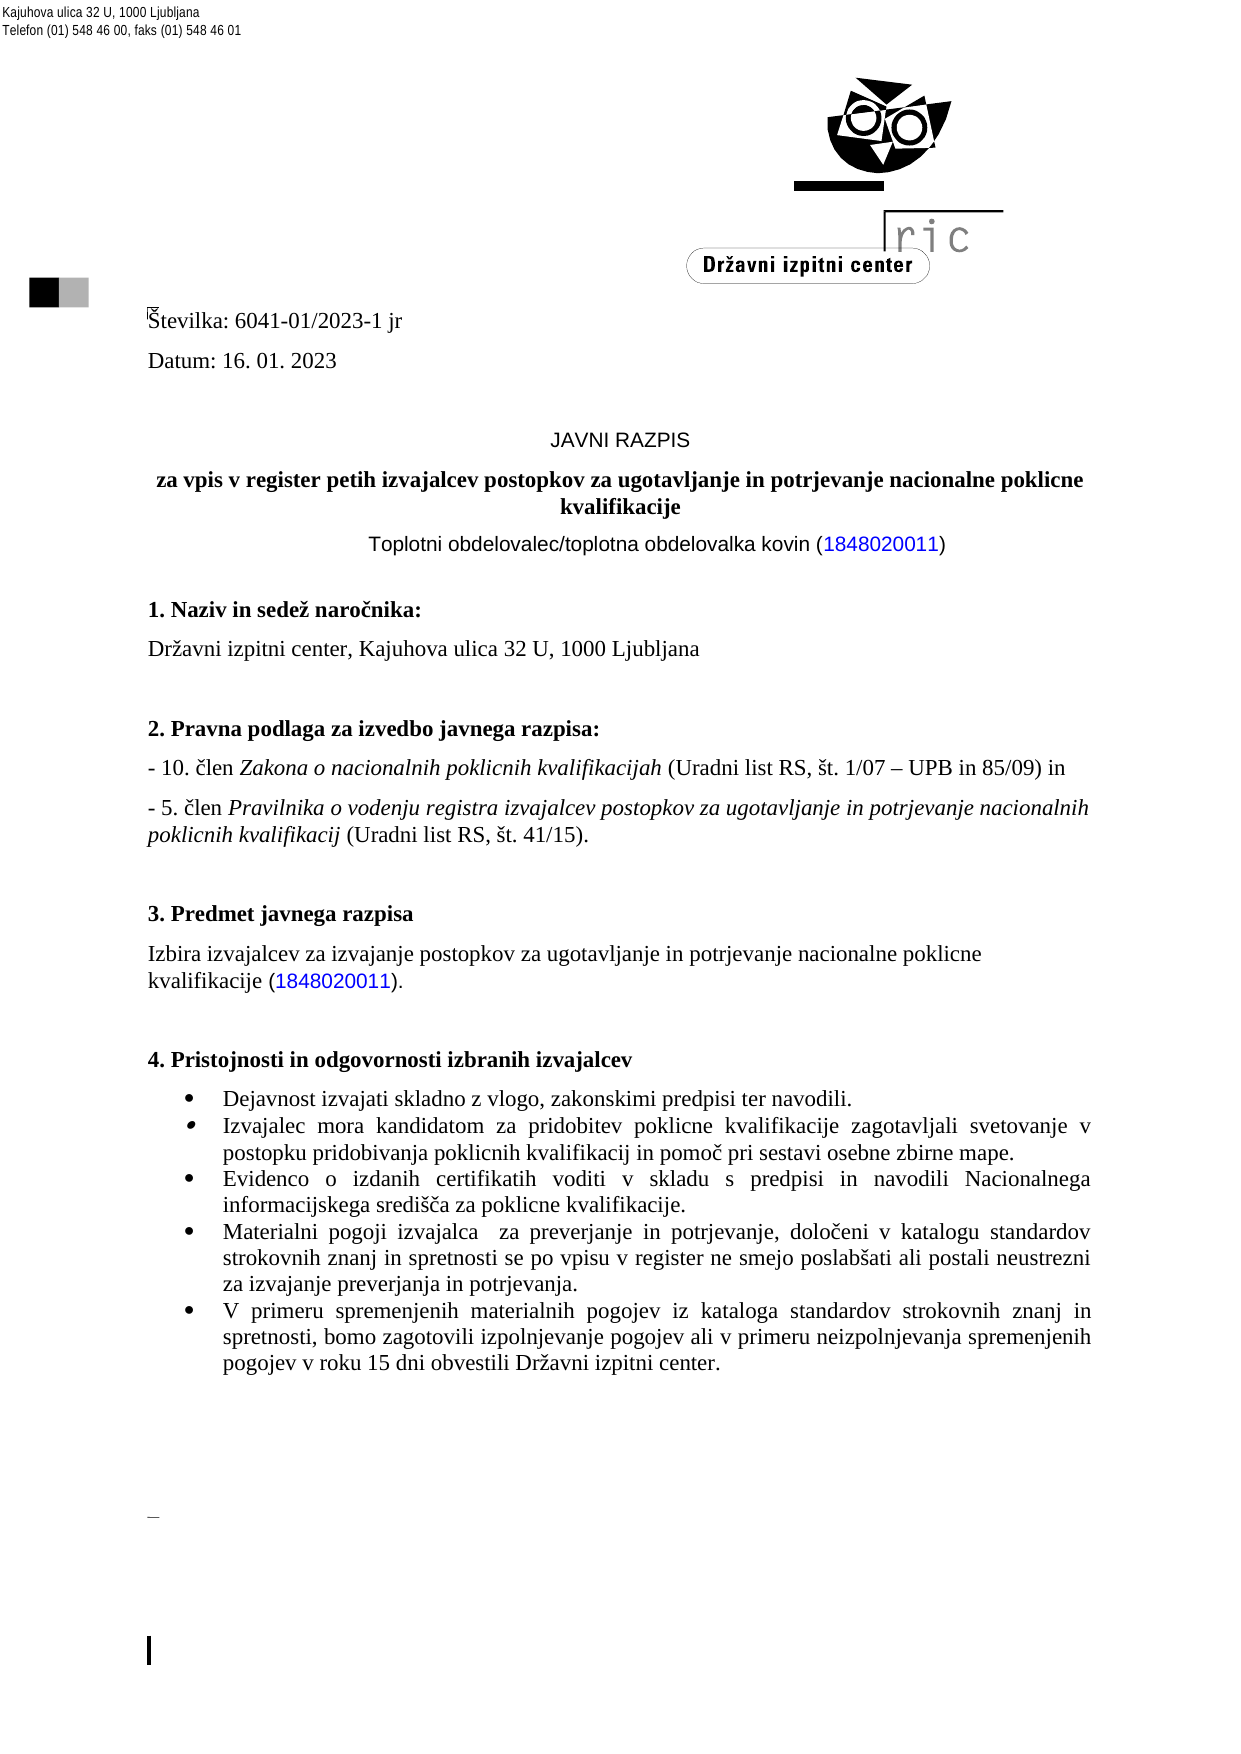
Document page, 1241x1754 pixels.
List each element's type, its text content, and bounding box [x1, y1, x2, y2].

list Materialni pogoji izvajalca za preverjanje in potrjevanje, določeni v katalogu standardov strokovnih znanj in spretnosti se po vpisu v register ne smejo poslabšati ali postali neustrezni za izvajanje preverjanja in potrjevanja. [185, 1218, 1092, 1297]
list Evidenco o izdanih certifikatih voditi v skladu s predpisi in navodili Nacionalnega informacijskega središča za poklicne kvalifikacije. [185, 1165, 1092, 1218]
text - 10. člen Zakona o nacionalnih poklicnih kvalifikacijah (Uradni list RS, št. 1/07 – UPB in 85/09) in [148, 754, 1092, 781]
text - 5. člen Pravilnika o vodenju registra izvajalcev postopkov za ugotavljanje in potrjevanje nacionalnih poklicnih kvalifikacij (Uradni list RS, št. 41/15). [148, 793, 1092, 848]
text 4. Pristojnosti in odgovornosti izbranih izvajalcev [148, 1046, 1092, 1073]
text 3. Predmet javnega razpisa [148, 900, 1092, 927]
text Datum: 16. 01. 2023 [148, 347, 1092, 374]
text Državni izpitni center, Kajuhova ulica 32 U, 1000 Ljubljana [148, 635, 1092, 662]
text za vpis v register petih izvajalcev postopkov za ugotavljanje in potrjevanje nacionalne poklicne kvalifikacije [148, 465, 1092, 519]
text 1. Naziv in sedež naročnika: [148, 596, 1092, 623]
text Izbira izvajalcev za izvajanje postopkov za ugotavljanje in potrjevanje nacionalne poklicne kvalifikacije (1848020011). [148, 939, 1092, 993]
list Dejavnost izvajati skladno z vlogo, zakonskimi predpisi ter navodili. [185, 1085, 1092, 1112]
text JAVNI RAZPIS [148, 426, 1092, 453]
text 2. Pravna podlaga za izvedbo javnega razpisa: [148, 714, 1092, 741]
list V primeru spremenjenih materialnih pogojev iz kataloga standardov strokovnih znanj in spretnosti, bomo zagotovili izpolnjevanje pogojev ali v primeru neizpolnjevanja spremenjenih pogojev v roku 15 dni obvestili Državni izpitni center. [185, 1297, 1092, 1376]
list Izvajalec mora kandidatom za pridobitev poklicne kvalifikacije zagotavljali svetovanje v postopku pridobivanja poklicnih kvalifikacij in pomoč pri sestavi osebne zbirne mape. [185, 1112, 1092, 1165]
text Toplotni obdelovalec/toplotna obdelovalka kovin (1848020011) [148, 532, 1092, 556]
text Številka: 6041-01/2023-1 jr [148, 307, 1092, 334]
